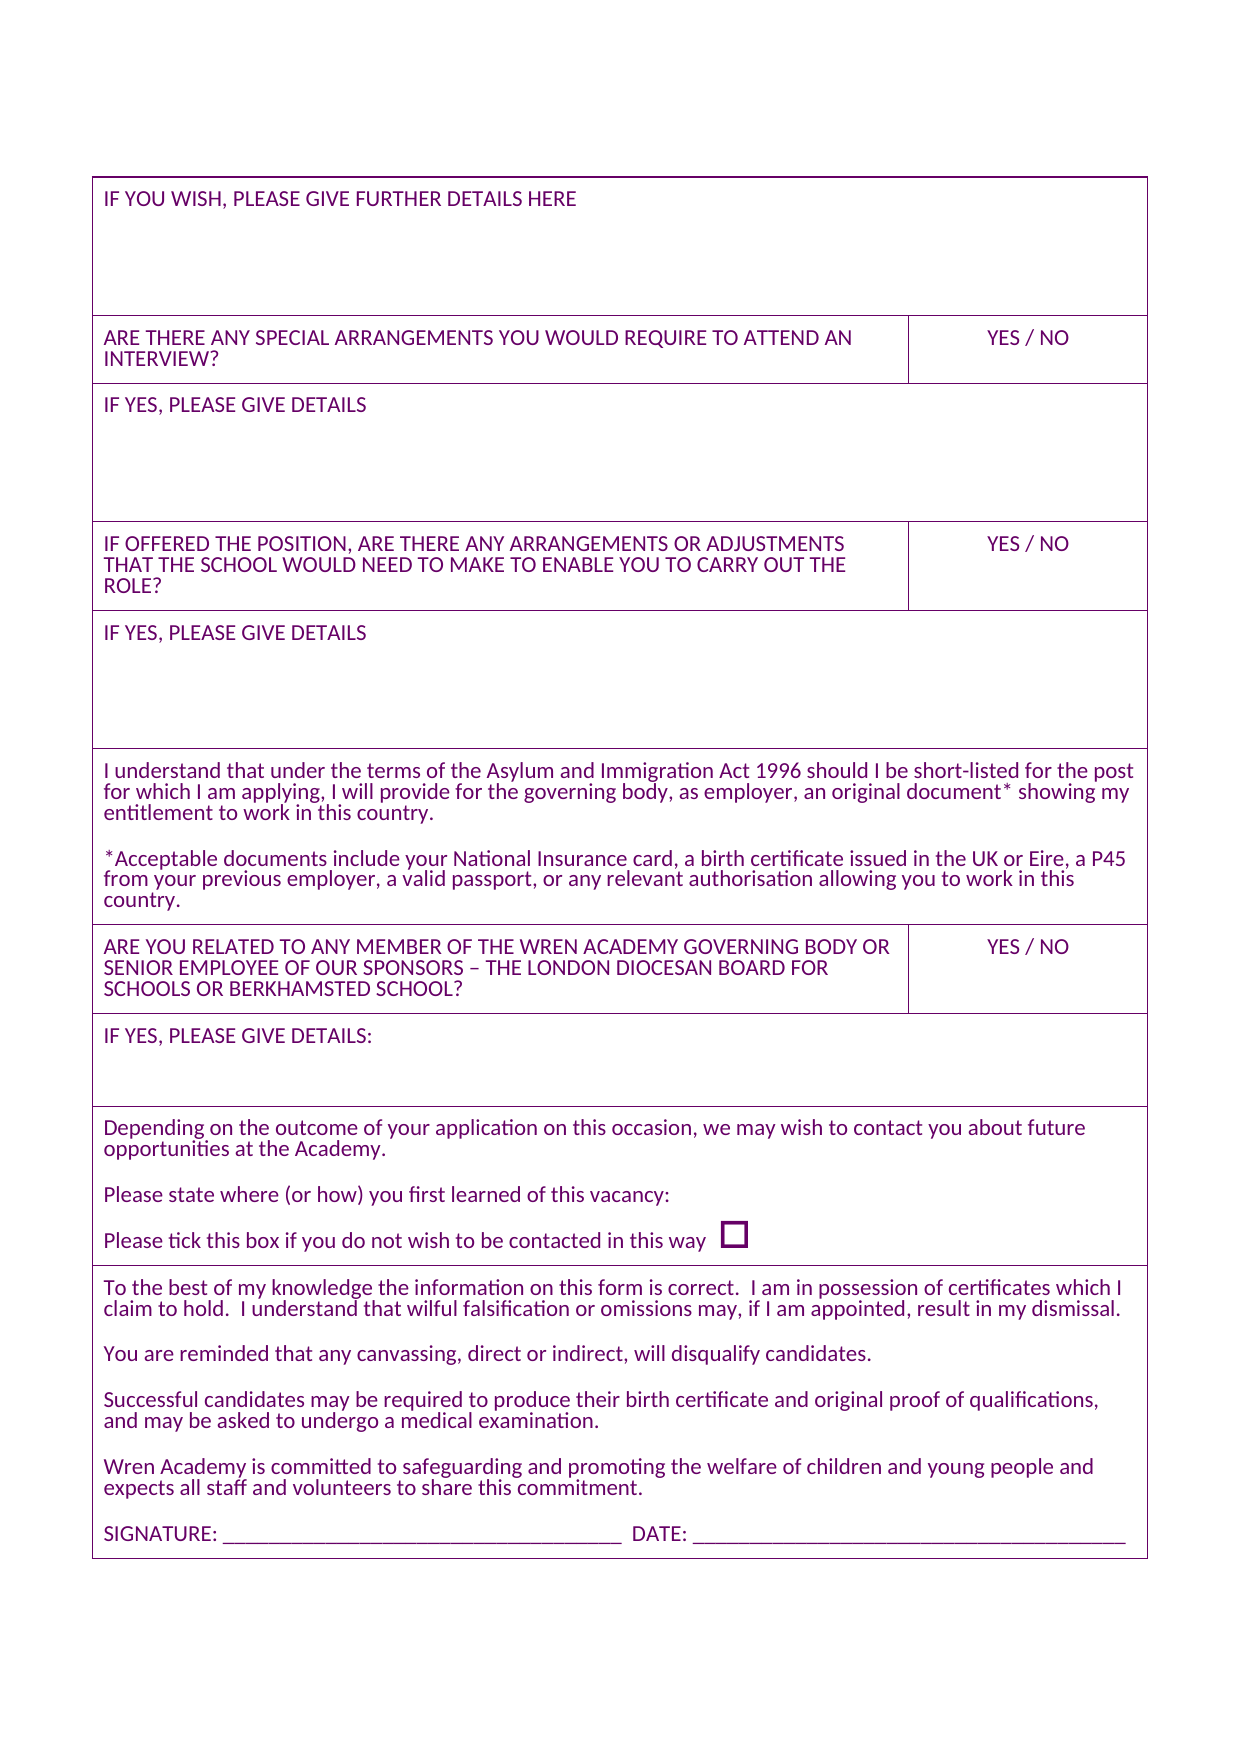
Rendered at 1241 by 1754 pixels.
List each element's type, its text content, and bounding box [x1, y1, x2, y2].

table_cell IF OFFERED THE POSITION, ARE THERE ANY ARRANGEMENTS OR ADJUSTMENTS THAT THE SCHOOL WOULD NEED TO MAKE TO ENABLE YOU TO CARRY OUT THE ROLE? [93, 522, 908, 610]
table_cell I understand that under the terms of the Asylum and Immigration Act 1996 should I be short-listed for the post for which I am applying, I will provide for the governing body, as employer, an original document* showing my entitlement to work in this country. *Acceptable documents include your National Insurance card, a birth certificate issued in the UK or Eire, a P45 from your previous employer, a valid passport, or any relevant authorisation allowing you to work in this country. [93, 749, 1147, 924]
table_cell IF YES, PLEASE GIVE DETAILS [93, 611, 1147, 748]
table_cell ARE THERE ANY SPECIAL ARRANGEMENTS YOU WOULD REQUIRE TO ATTEND AN INTERVIEW? [93, 316, 908, 383]
table_header IF YOU WISH, PLEASE GIVE FURTHER DETAILS HERE [93, 178, 1147, 315]
table_cell YES / NO [909, 522, 1147, 610]
table_cell To the best of my knowledge the information on this form is correct. I am in possession of certificates which I claim to hold. I understand that wilful falsification or omissions may, if I am appointed, result in my dismissal. You are reminded that any canvassing, direct or indirect, will disqualify candidates. Successful candidates may be required to produce their birth certificate and original proof of qualifications, and may be asked to undergo a medical examination. Wren Academy is committed to safeguarding and promoting the welfare of children and young people and expects all staff and volunteers to share this commitment. SIGNATURE: ___________________________________ DATE: ______________________________________ [93, 1266, 1147, 1558]
table_cell IF YES, PLEASE GIVE DETAILS: [93, 1014, 1147, 1106]
table_cell YES / NO [909, 316, 1147, 383]
table_cell ARE YOU RELATED TO ANY MEMBER OF THE WREN ACADEMY GOVERNING BODY OR SENIOR EMPLOYEE OF OUR SPONSORS – THE LONDON DIOCESAN BOARD FOR SCHOOLS OR BERKHAMSTED SCHOOL? [93, 925, 908, 1013]
table_cell YES / NO [909, 925, 1147, 1013]
table_cell Depending on the outcome of your application on this occasion, we may wish to contact you about future opportunities at the Academy. Please state where (or how) you first learned of this vacancy: Please tick this box if you do not wish to be contacted in this way [93, 1107, 1147, 1265]
table_cell IF YES, PLEASE GIVE DETAILS [93, 384, 1147, 521]
